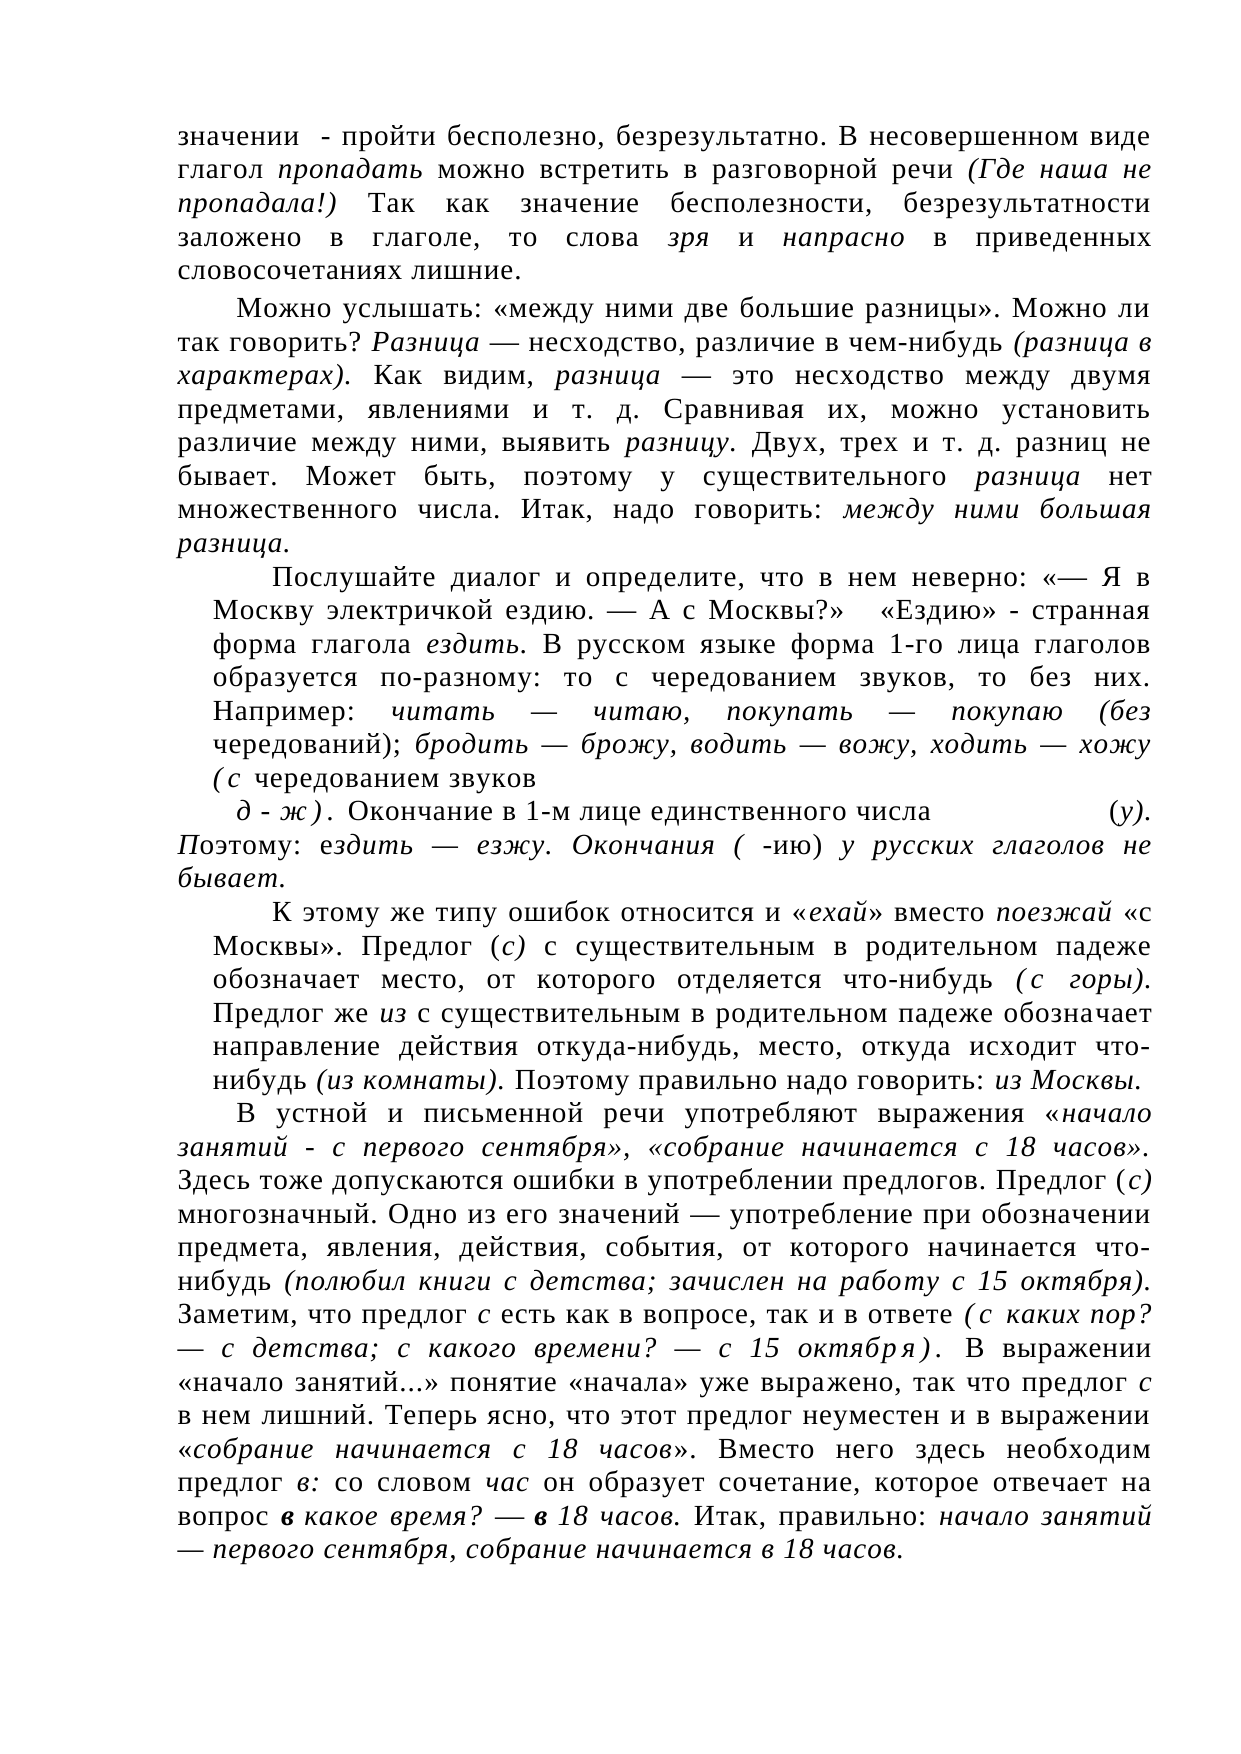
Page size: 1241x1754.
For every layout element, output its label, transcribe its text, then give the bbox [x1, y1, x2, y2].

text Послушайте диалог и определите, что в нем неверно: «— Я в Москву электричкой ездию. — А с Москвы?» «Ездию» - странная форма глагола ездить. В русском языке форма 1-го лица глаголов образуется по-разному: то с чередованием звуков, то без них. Например: читать — читаю, покупать — покупаю (без чередований); бродить — брожу, водить — вожу, ходить — хожу (с чередованием звуков [213, 559, 1152, 793]
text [177, 118, 1152, 286]
text К этому же типу ошибок относится и «ехай» вместо поезжай «с Москвы». Предлог (с) с существительным в родительном падеже обозначает место, от которого отделяется что-нибудь (с горы). Предлог же из с существительным в родительном падеже обозначает направление действия откуда-нибудь, место, откуда исходит что-нибудь (из комнаты). Поэтому правильно надо говорить: из Москвы. [213, 894, 1152, 1095]
text д - ж). Окончание в 1-м лице единственного числа (у). Поэтому: ездить — езжу. Окончания ( -ию) у русских глаголов не бывает. [177, 793, 1152, 894]
text В устной и письменной речи употребляют выражения «начало занятий - с первого сентября», «собрание начинается с 18 часов». Здесь тоже допускаются ошибки в употреблении предлогов. Предлог (с) многозначный. Одно из его значений — употребление при обозначении предмета, явления, действия, события, от которого начинается что-нибудь (полюбил книги с детства; зачислен на работу с 15 октября). Заметим, что предлог с есть как в вопросе, так и в ответе (с каких пор? — с детства; с какого времени? — с 15 октября). В выражении «начало занятий...» понятие «начала» уже выражено, так что предлог с в нем лишний. Теперь ясно, что этот предлог неуместен и в выражении «собрание начинается с 18 часов». Вместо него здесь необходим предлог в: со словом час он образует сочетание, которое отвечает на вопрос в какое время? — в 18 часов. Итак, правильно: начало занятий — первого сентября, собрание начинается в 18 часов. [177, 1095, 1152, 1565]
text Можно услышать: «между ними две большие разницы». Можно ли так говорить? Разница — несходство, различие в чем-нибудь (разница в характерах). Как видим, разница — это несходство между двумя предметами, явлениями и т. д. Сравнивая их, можно установить различие между ними, выявить разницу. Двух, трех и т. д. разниц не бывает. Может быть, поэтому у существительного разница нет множественного числа. Итак, надо говорить: между ними большая разница. [177, 290, 1152, 559]
